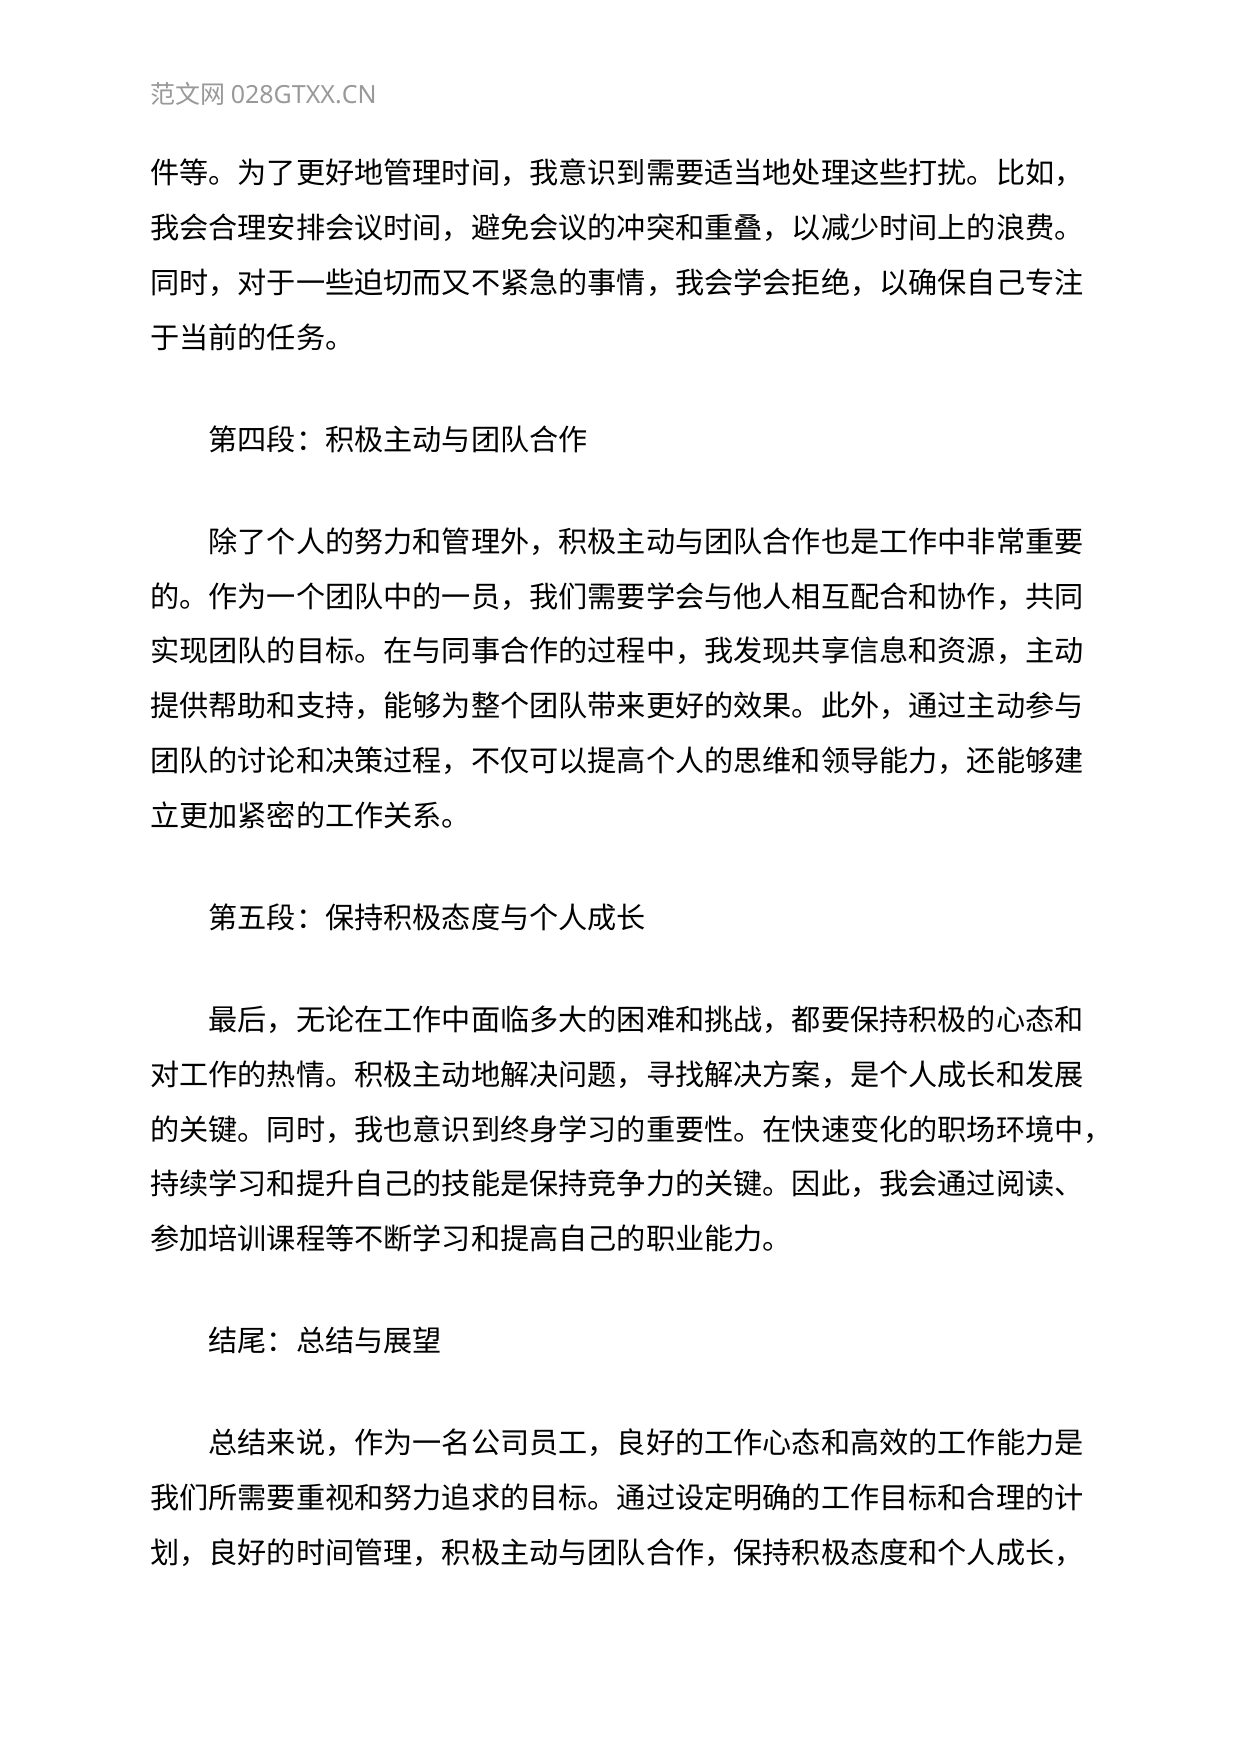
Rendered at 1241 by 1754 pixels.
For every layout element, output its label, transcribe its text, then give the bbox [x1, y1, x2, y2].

text 第四段：积极主动与团队合作 [150, 416, 1090, 459]
text 结尾：总结与展望 [150, 1318, 1090, 1360]
text 最后，无论在工作中面临多大的困难和挑战，都要保持积极的心态和对工作的热情。积极主动地解决问题，寻找解决方案，是个人成长和发展的关键。同时，我也意识到终身学习的重要性。在快速变化的职场环境中，持续学习和提升自己的技能是保持竞争力的关键。因此，我会通过阅读、参加培训课程等不断学习和提高自己的职业能力。 [150, 996, 1090, 1258]
text 第五段：保持积极态度与个人成长 [150, 894, 1090, 937]
text 除了个人的努力和管理外，积极主动与团队合作也是工作中非常重要的。作为一个团队中的一员，我们需要学会与他人相互配合和协作，共同实现团队的目标。在与同事合作的过程中，我发现共享信息和资源，主动提供帮助和支持，能够为整个团队带来更好的效果。此外，通过主动参与团队的讨论和决策过程，不仅可以提高个人的思维和领导能力，还能够建立更加紧密的工作关系。 [150, 518, 1090, 835]
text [150, 1419, 1090, 1571]
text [150, 150, 1090, 357]
